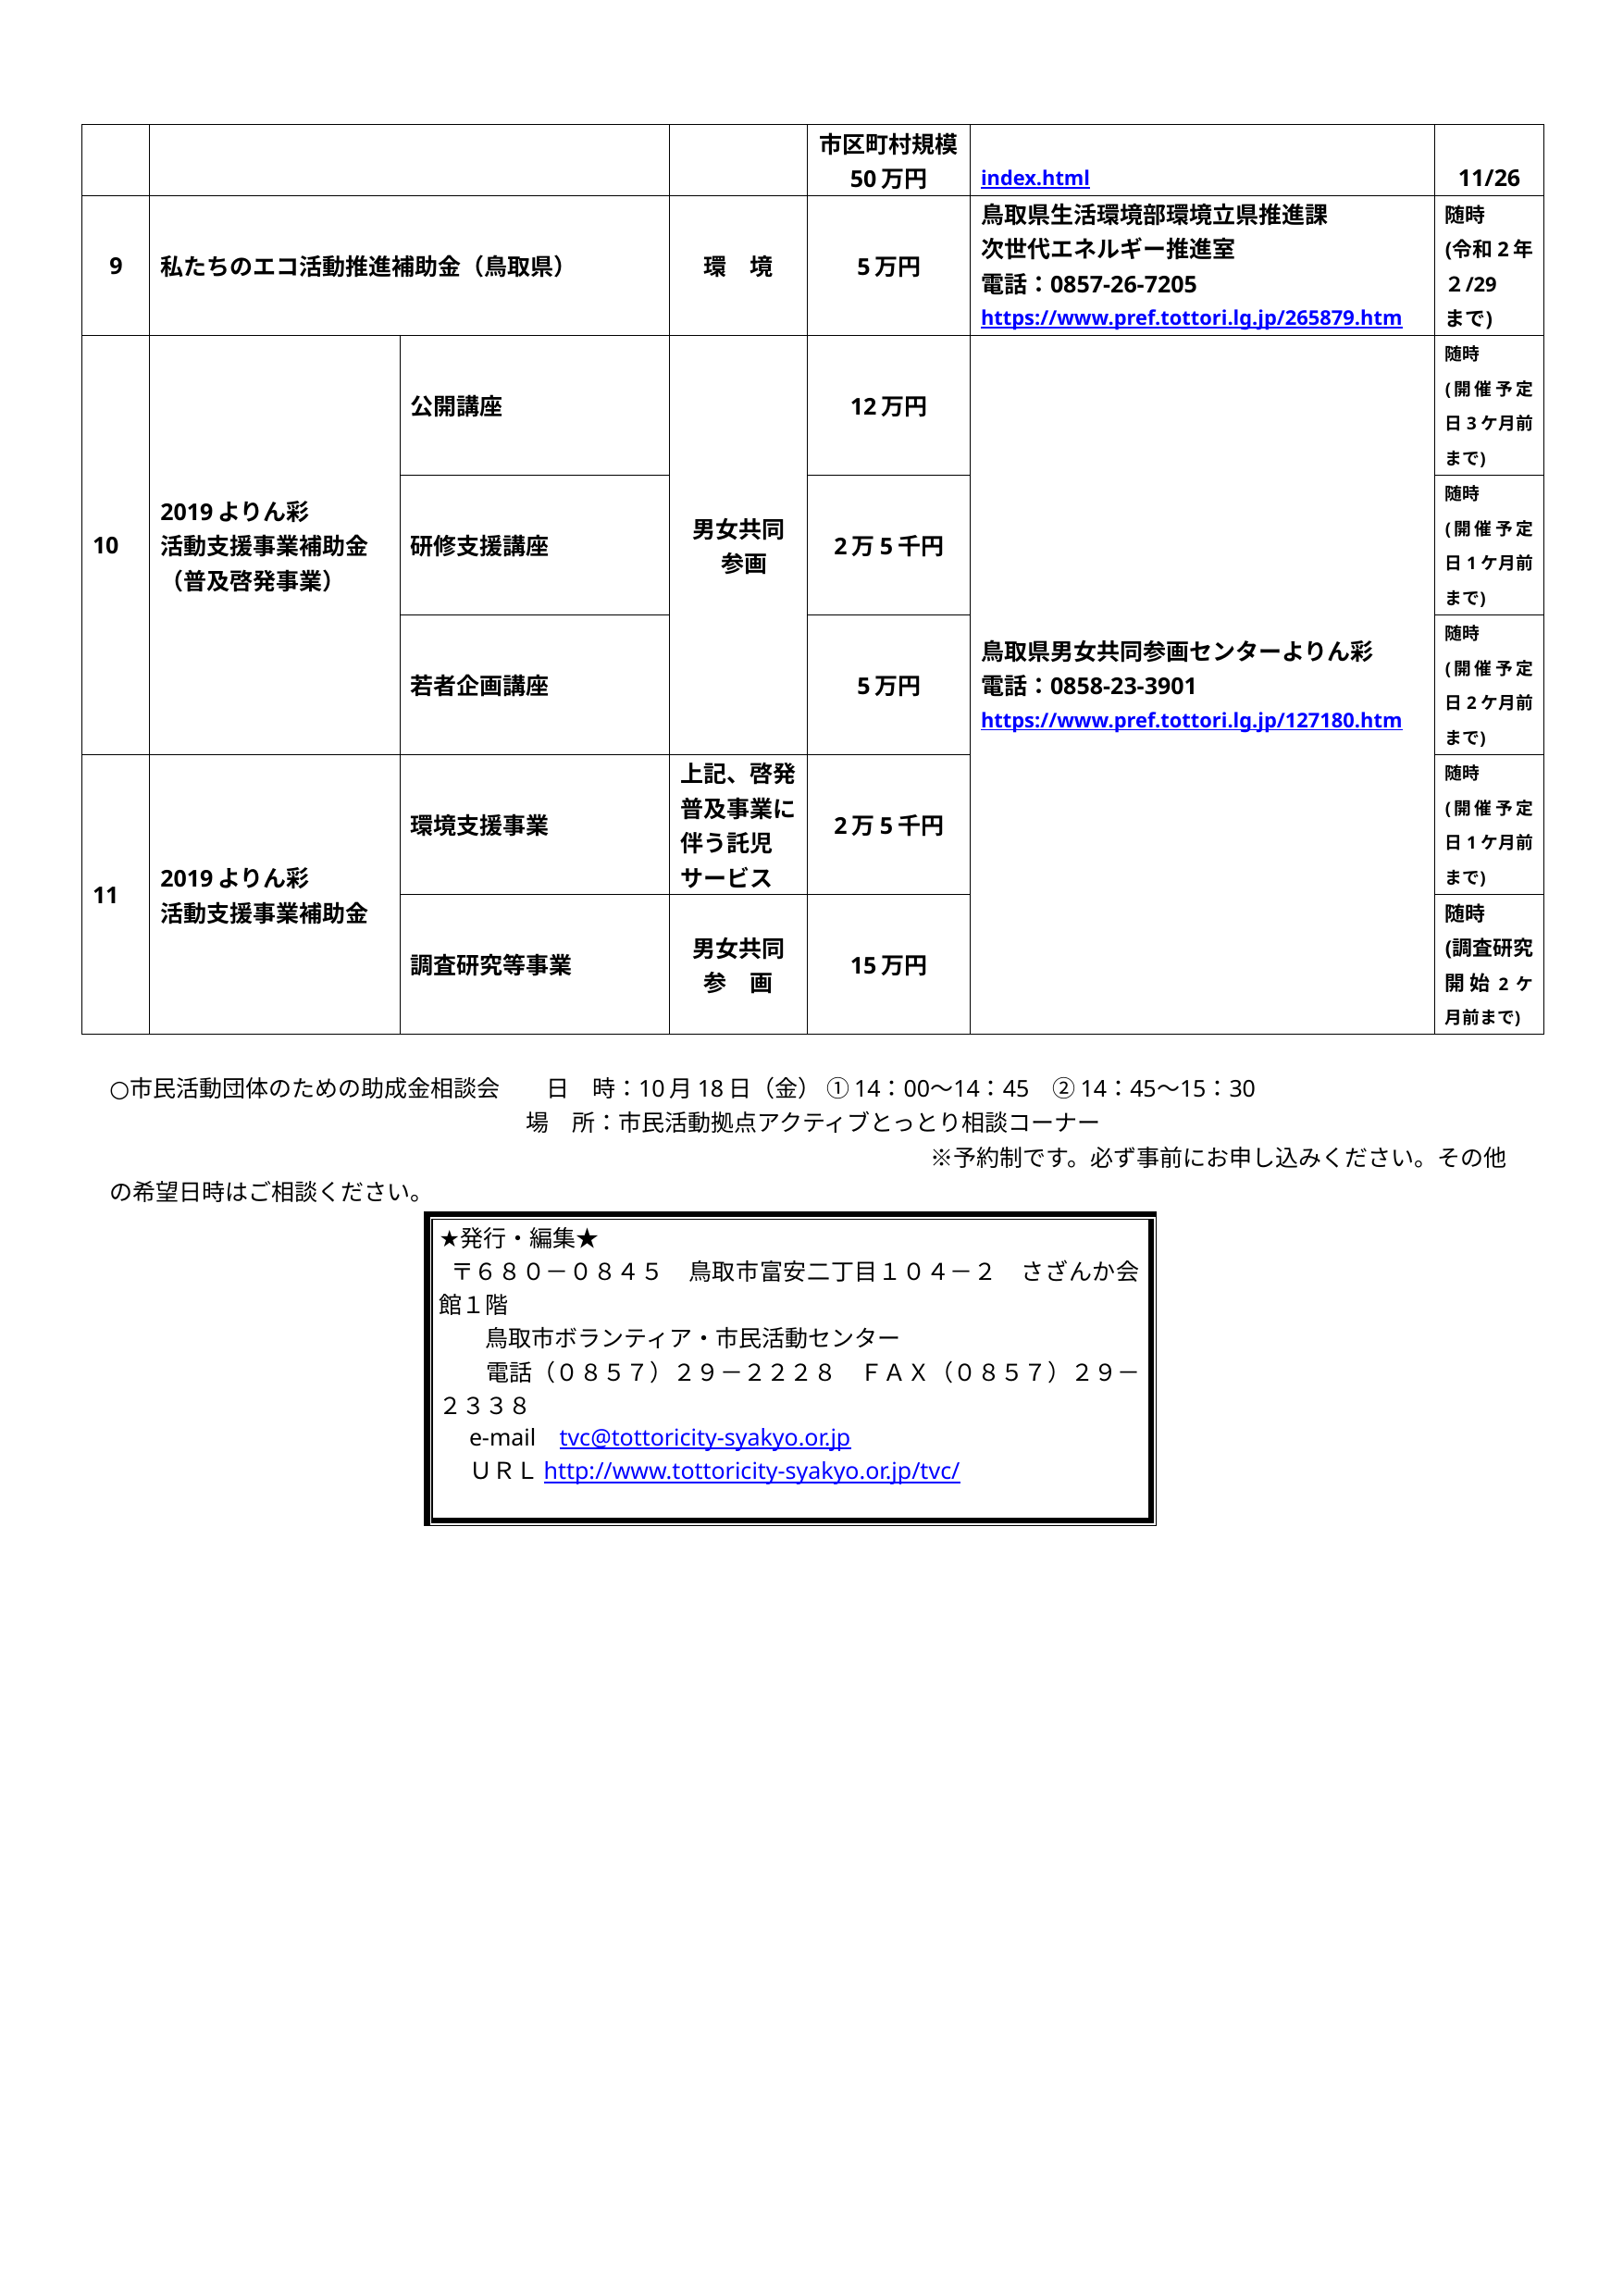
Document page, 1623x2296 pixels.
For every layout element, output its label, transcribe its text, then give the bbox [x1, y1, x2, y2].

table_cell 9 [82, 196, 149, 335]
table_cell 随時 (開催予定日1ケ月前まで) [1435, 755, 1543, 894]
table_cell 11 [82, 755, 149, 1034]
table_cell 鳥取県生活環境部環境立県推進課 次世代エネルギー推進室 電話：0857-26-7205 https://www.pref.tottori.lg.jp/265879.htm [971, 196, 1434, 335]
table_cell 調査研究等事業 [401, 895, 669, 1034]
table_cell 随時 (令和2年２/29 まで) [1435, 196, 1543, 335]
table_cell 随時 (開催予定日1ケ月前まで) [1435, 476, 1543, 614]
text 場 所：市民活動拠点アクティブとっとり相談コーナー [109, 1104, 1514, 1139]
table_cell 10 [82, 336, 149, 754]
table_cell 随時 (開催予定日2ケ月前まで) [1435, 615, 1543, 754]
table_cell 2019よりん彩 活動支援事業補助金 （普及啓発事業） [150, 336, 400, 754]
table_cell 私たちのエコ活動推進補助金（鳥取県） [150, 196, 669, 335]
table_cell 5万円 [808, 615, 970, 754]
table_cell 上記、啓発普及事業に伴う託児サービス [670, 755, 807, 894]
table_header ★発行・編集★ 〒６８０－０８４５ 鳥取市富安二丁目１０４－２ さざんか会館１階 鳥取市ボランティア・市民活動センター 電話（０８５７）２９－２２２８ ＦＡＸ（０８５７）２９－２３３８ e-mail tvc@tottoricity-syakyo.or.jp ＵＲＬ http://www.tottoricity-syakyo.or.jp/tvc/ [433, 1220, 1148, 1518]
table_cell 2万5千円 [808, 476, 970, 614]
table_cell 5万円 [808, 196, 970, 335]
table_cell 15万円 [808, 895, 970, 1034]
table_cell 男女共同 参画 [670, 336, 807, 754]
table_cell 男女共同 参 画 [670, 895, 807, 1034]
table_cell 2019よりん彩 活動支援事業補助金 [150, 755, 400, 1034]
text ○市民活動団体のための助成金相談会 日 時：10月18日（金） ①14：00～14：45 ②14：45～15：30 [109, 1070, 1514, 1104]
table_cell 環境支援事業 [401, 755, 669, 894]
table_cell 鳥取県男女共同参画センターよりん彩 電話：0858-23-3901 https://www.pref.tottori.lg.jp/127180.htm [971, 336, 1434, 1034]
table_cell 若者企画講座 [401, 615, 669, 754]
text ※予約制です。必ず事前にお申し込みください。その他の希望日時はご相談ください。 [109, 1139, 1514, 1209]
table_cell 2万5千円 [808, 755, 970, 894]
table_cell 市区町村規模 50万円 [808, 125, 970, 195]
table_cell 12万円 [808, 336, 970, 475]
table_cell 随時 (調査研究開始2ケ月前まで) [1435, 895, 1543, 1034]
table_cell 環 境 [670, 196, 807, 335]
table_cell 随時 (開催予定日3ケ月前まで) [1435, 336, 1543, 475]
table_cell 公開講座 [401, 336, 669, 475]
table_cell 研修支援講座 [401, 476, 669, 614]
